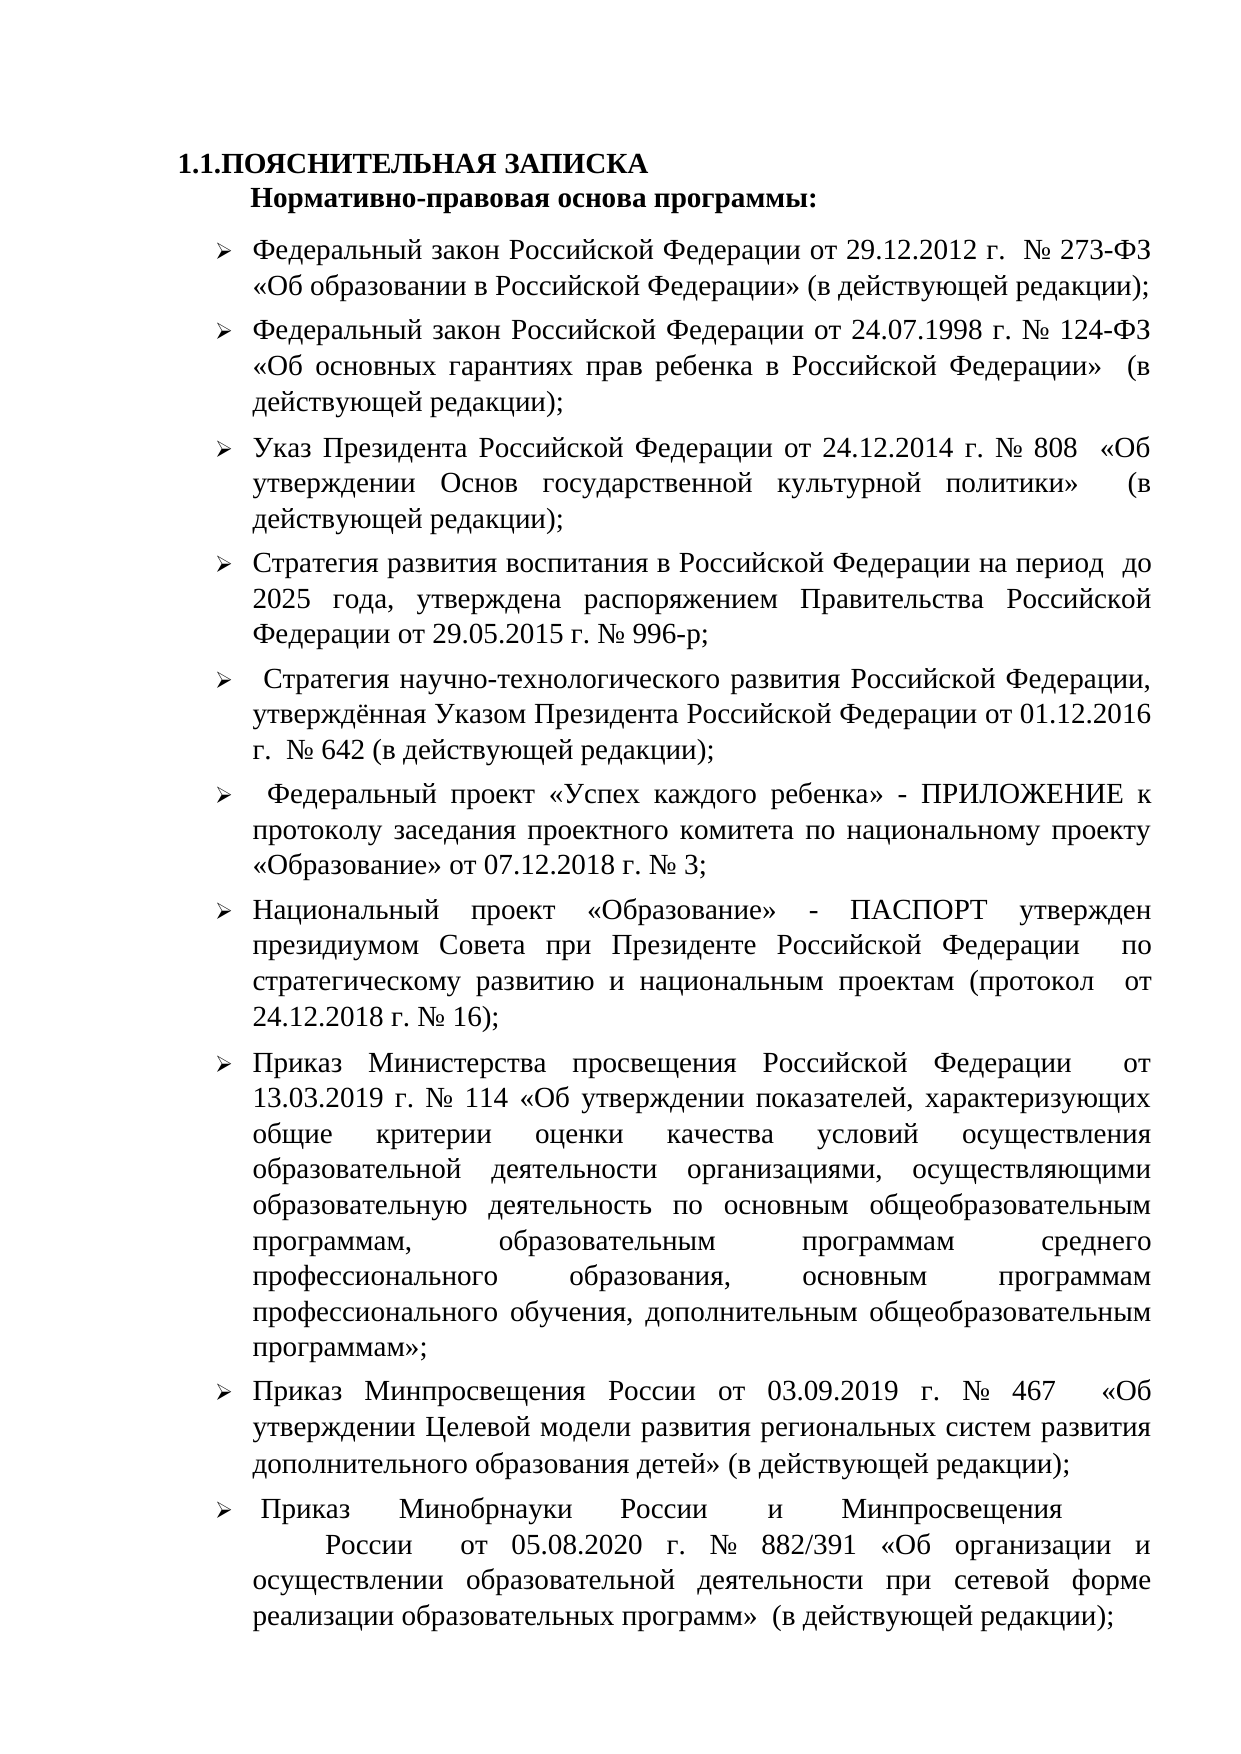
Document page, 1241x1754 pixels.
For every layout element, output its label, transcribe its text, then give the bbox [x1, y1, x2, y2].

list Приказ Министерства просвещения Российской Федерации от 13.03.2019 г. № 114 «Об утверждении показателей, характеризующих общие критерии оценки качества условий осуществления образовательной деятельности организациями, осуществляющими образовательную деятельность по основным общеобразовательным программам, образовательным программам среднего профессионального образования, основным программам профессионального обучения, дополнительным общеобразовательным программам»; [215, 1045, 1152, 1363]
list Стратегия научно-технологического развития Российской Федерации, утверждённая Указом Президента Российской Федерации от 01.12.2016 г. № 642 (в действующей редакции); [215, 661, 1152, 766]
text Нормативно-правовая основа программы: [177, 180, 1152, 213]
list Указ Президента Российской Федерации от 24.12.2014 г. № 808 «Об утверждении Основ государственной культурной политики» (в действующей редакции); [215, 430, 1152, 535]
list Стратегия развития воспитания в Российской Федерации на период до 2025 года, утверждена распоряжением Правительства Российской Федерации от 29.05.2015 г. № 996-р; [215, 546, 1152, 650]
text 1.1.ПОЯСНИТЕЛЬНАЯ ЗАПИСКА [177, 118, 1152, 180]
list Национальный проект «Образование» - ПАСПОРТ утвержден президиумом Совета при Президенте Российской Федерации по стратегическому развитию и национальным проектам (протокол от 24.12.2018 г. № 16); [215, 892, 1152, 1034]
list Приказ Минобрнауки России и Минпросвещения России от 05.08.2020 г. № 882/391 «Об организации и осуществлении образовательной деятельности при сетевой форме реализации образовательных программ» (в действующей редакции); [215, 1491, 1152, 1631]
list Федеральный закон Российской Федерации от 24.07.1998 г. № 124-ФЗ «Об основных гарантиях прав ребенка в Российской Федерации» (в действующей редакции); [215, 312, 1152, 419]
list Федеральный закон Российской Федерации от 29.12.2012 г. № 273-ФЗ «Об образовании в Российской Федерации» (в действующей редакции); [215, 232, 1152, 302]
list Приказ Минпросвещения России от 03.09.2019 г. № 467 «Об утверждении Целевой модели развития региональных систем развития дополнительного образования детей» (в действующей редакции); [215, 1373, 1152, 1480]
list Федеральный проект «Успех каждого ребенка» - ПРИЛОЖЕНИЕ к протоколу заседания проектного комитета по национальному проекту «Образование» от 07.12.2018 г. № 3; [215, 776, 1152, 881]
